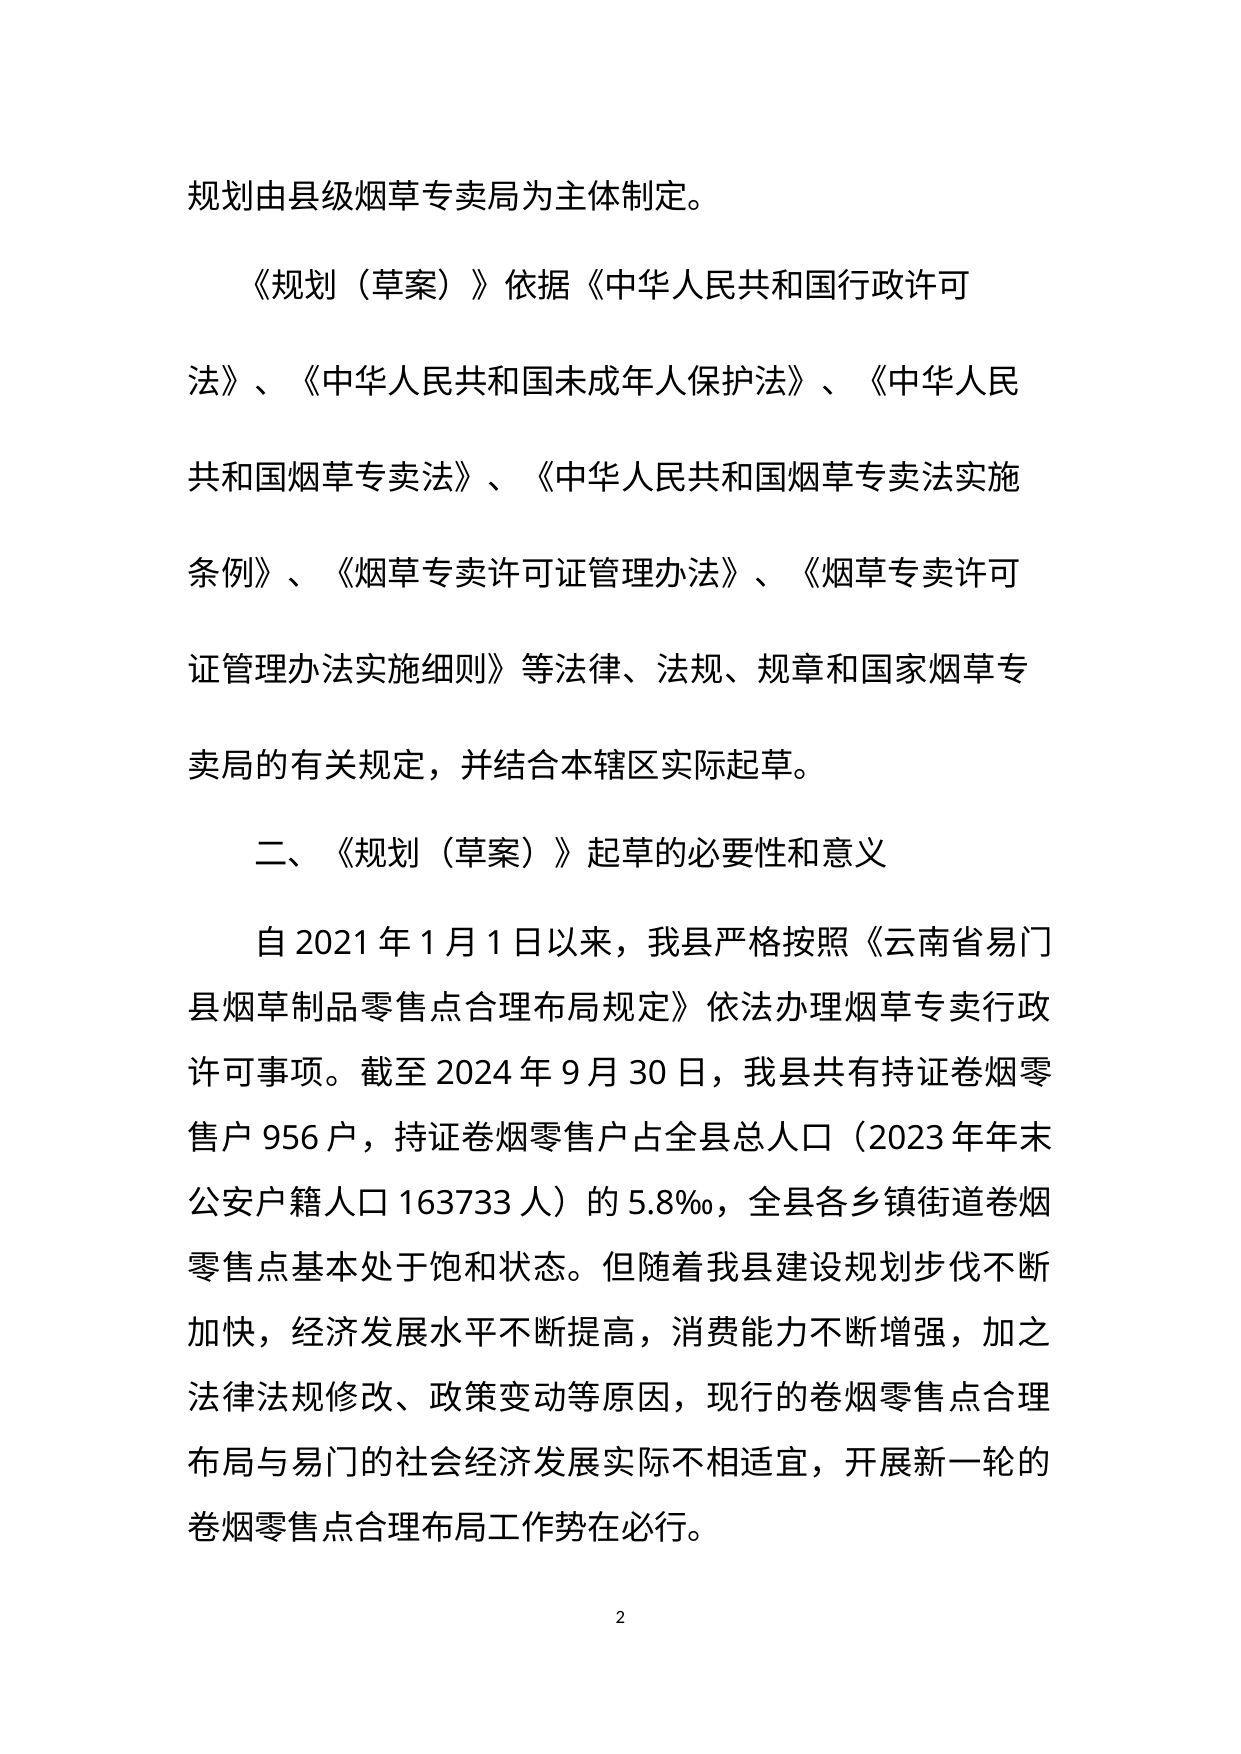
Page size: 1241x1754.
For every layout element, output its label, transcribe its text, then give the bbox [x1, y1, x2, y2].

text 《规划（草案）》依据《中华人民共和国行政许可法》、《中华人民共和国未成年人保护法》、《中华人民共和国烟草专卖法》、《中华人民共和国烟草专卖法实施条例》、《烟草专卖许可证管理办法》、《烟草专卖许可证管理办法实施细则》等法律、法规、规章和国家烟草专卖局的有关规定，并结合本辖区实际起草。 [187, 250, 1053, 796]
text 二、《规划（草案）》起草的必要性和意义 [187, 819, 1053, 884]
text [187, 162, 1053, 227]
text 自2021年1月1日以来，我县严格按照《云南省易门县烟草制品零售点合理布局规定》依法办理烟草专卖行政许可事项。截至2024年9月30日，我县共有持证卷烟零售户956户，持证卷烟零售户占全县总人口（2023年年末公安户籍人口163733人）的5.8‰，全县各乡镇街道卷烟零售点基本处于饱和状态。但随着我县建设规划步伐不断加快，经济发展水平不断提高，消费能力不断增强，加之法律法规修改、政策变动等原因，现行的卷烟零售点合理布局与易门的社会经济发展实际不相适宜，开展新一轮的卷烟零售点合理布局工作势在必行。 [187, 907, 1053, 1557]
